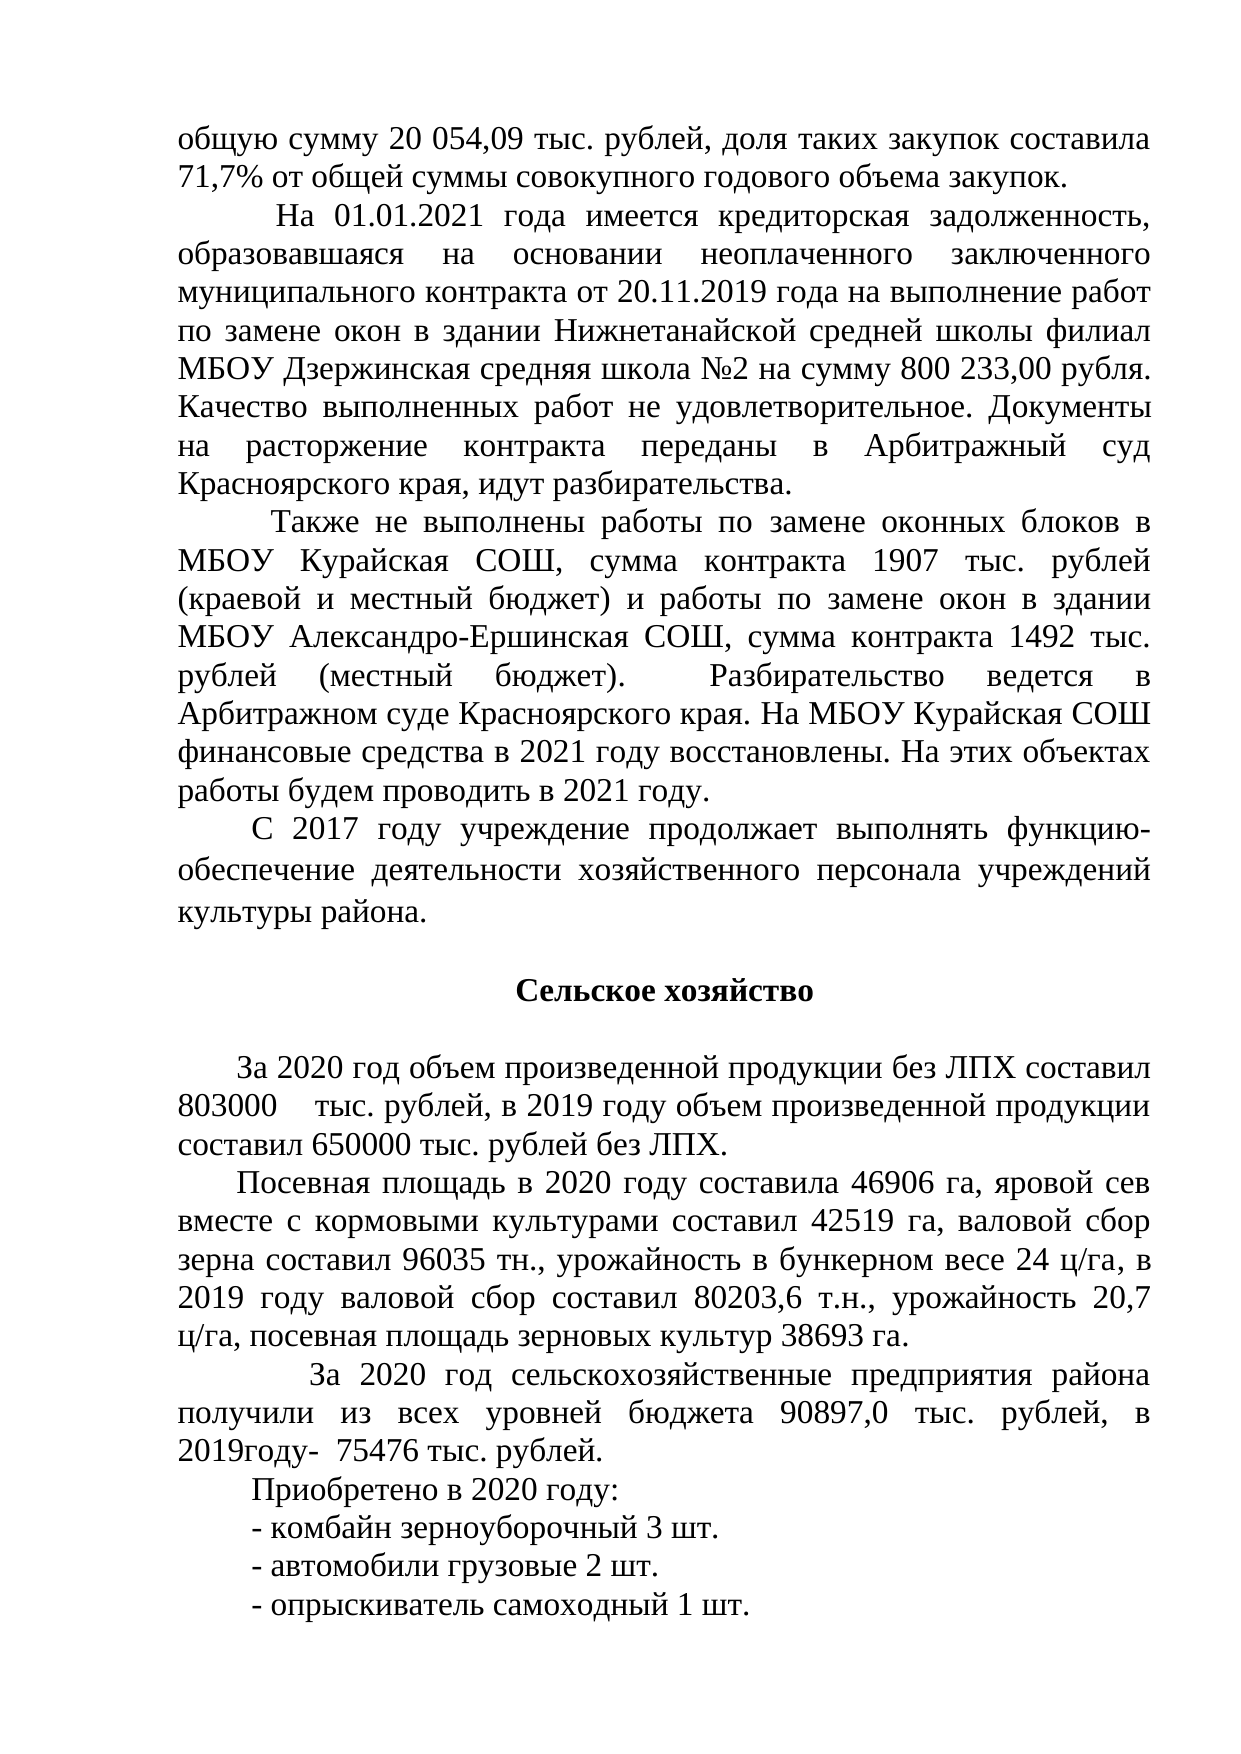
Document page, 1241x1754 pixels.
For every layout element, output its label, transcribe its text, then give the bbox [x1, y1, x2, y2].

text Посевная площадь в 2020 году составила , яровой сев вместе с кормовыми культурами составил , валовой сбор зерна составил 96035 тн., урожайность в бункерном весе 24 ц/га, в 2019 году валовой сбор составил 80203,6 т.н., урожайность 20,7 ц/га, посевная площадь зерновых культур . [177, 1162, 1152, 1354]
text За 2020 год объем произведенной продукции без ЛПХ составил 803000 тыс. рублей, в 2019 году объем произведенной продукции составил 650000 тыс. рублей без ЛПХ. [177, 1047, 1152, 1162]
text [177, 118, 1152, 195]
text Сельское хозяйство [177, 971, 1152, 1009]
text Также не выполнены работы по замене оконных блоков в МБОУ Курайская СОШ, сумма контракта 1907 тыс. рублей (краевой и местный бюджет) и работы по замене окон в здании МБОУ Александро-Ершинская СОШ, сумма контракта 1492 тыс. рублей (местный бюджет). Разбирательство ведется в Арбитражном суде Красноярского края. На МБОУ Курайская СОШ финансовые средства в 2021 году восстановлены. На этих объектах работы будем проводить в 2021 году. [177, 501, 1152, 808]
text - опрыскиватель самоходный 1 шт. [177, 1584, 1152, 1622]
text На 01.01.2021 года имеется кредиторская задолженность, образовавшаяся на основании неоплаченного заключенного муниципального контракта от 20.11.2019 года на выполнение работ по замене окон в здании Нижнетанайской средней школы филиал МБОУ Дзержинская средняя школа №2 на сумму 800 233,00 рубля. Качество выполненных работ не удовлетворительное. Документы на расторжение контракта переданы в Арбитражный суд Красноярского края, идут разбирательства. [177, 195, 1152, 501]
text Приобретено в 2020 году: [177, 1469, 1152, 1507]
text - автомобили грузовые 2 шт. [177, 1546, 1152, 1584]
text - комбайн зерноуборочный 3 шт. [177, 1507, 1152, 1546]
text С 2017 году учреждение продолжает выполнять функцию-обеспечение деятельности хозяйственного персонала учреждений культуры района. [177, 808, 1152, 929]
text За 2020 год сельскохозяйственные предприятия района получили из всех уровней бюджета 90897,0 тыс. рублей, в 2019году- 75476 тыс. рублей. [177, 1354, 1152, 1469]
